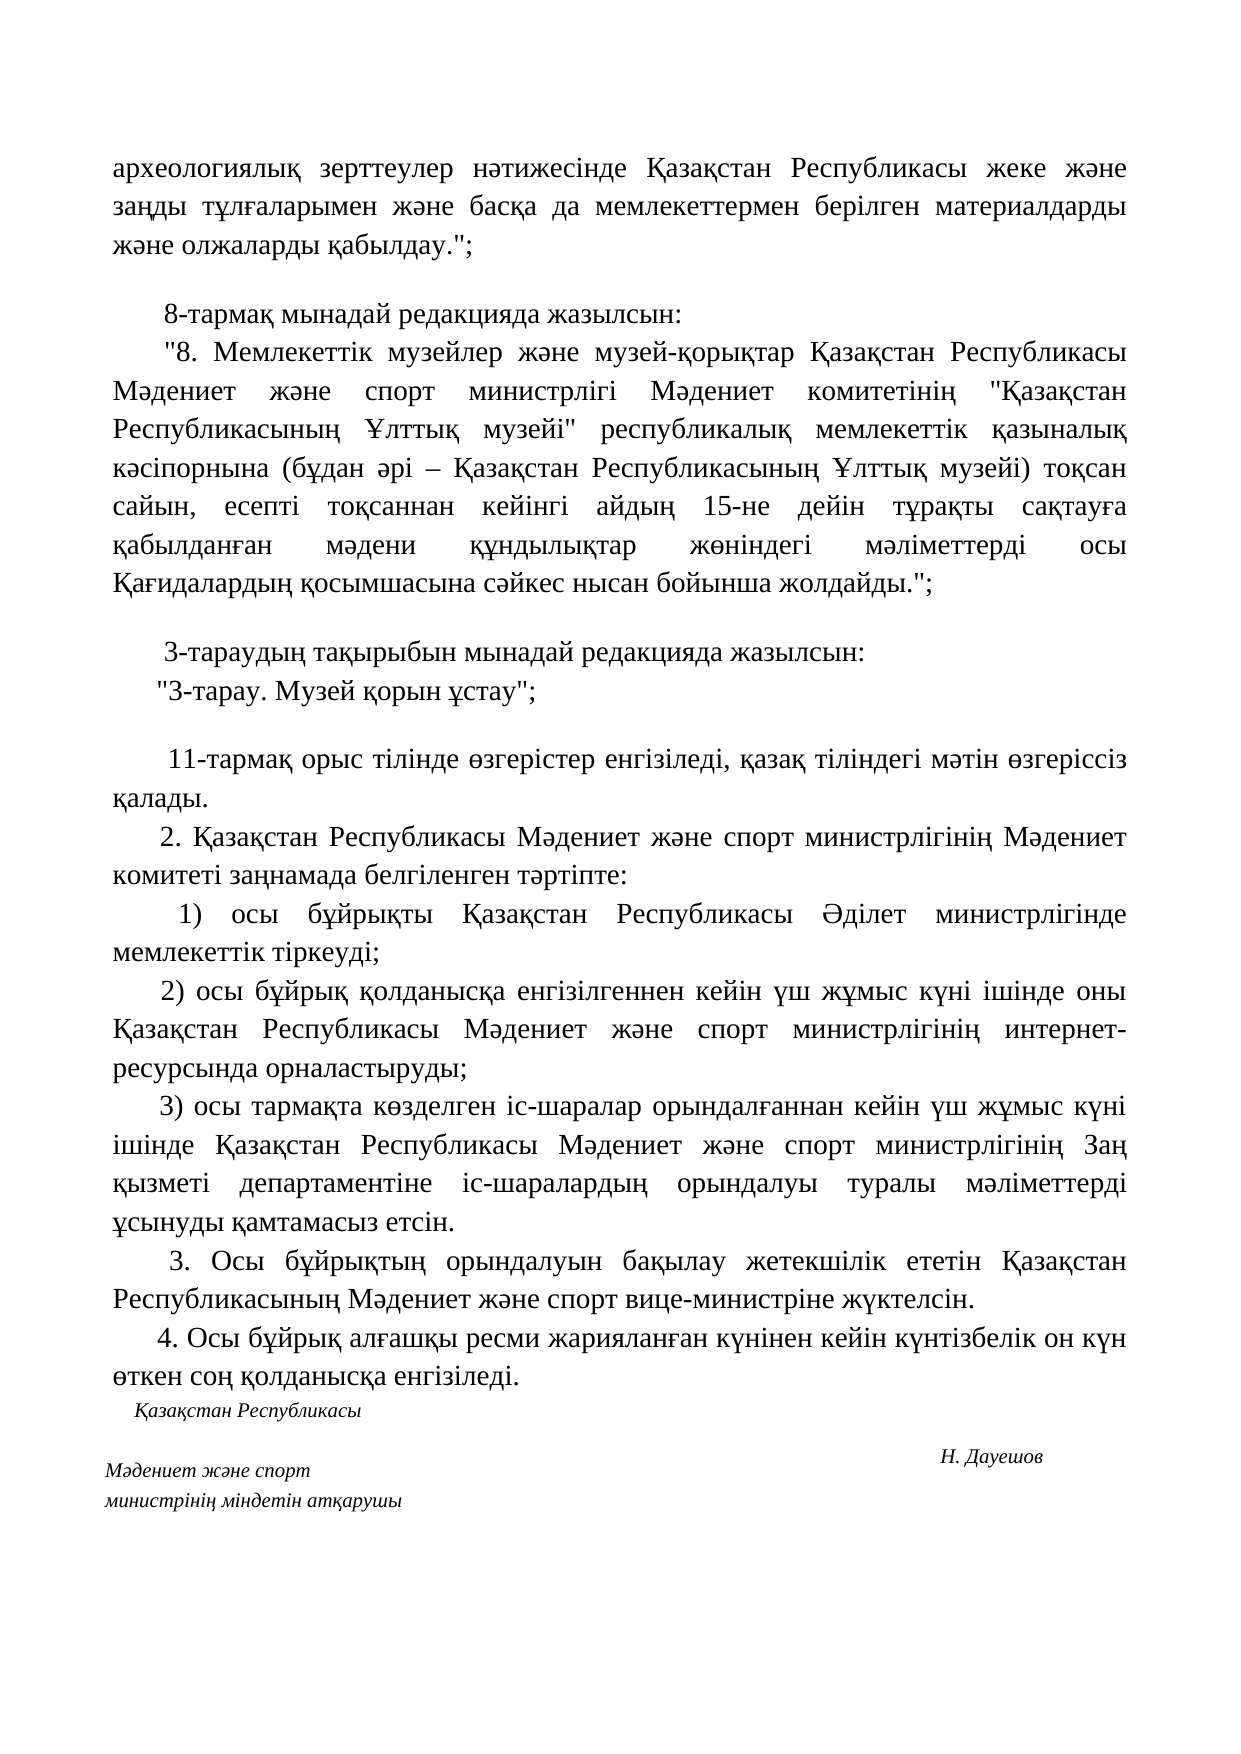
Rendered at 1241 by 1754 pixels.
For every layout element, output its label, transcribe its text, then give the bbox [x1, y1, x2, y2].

text 4. Осы бұйрық алғашқы ресми жарияланған күнінен кейін күнтізбелік он күн өткен соң қолданысқа енгізіледі. [112, 1320, 1128, 1392]
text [112, 150, 1128, 261]
text 2. Қазақстан Республикасы Мәдениет және спорт министрлігінің Мәдениет комитеті заңнамада белгіленген тәртіпте: [112, 819, 1128, 891]
table_header Н. Дауешов [939, 1397, 1240, 1519]
text 1) осы бұйрықты Қазақстан Республикасы Әділет министрлігінде мемлекеттік тіркеуді; [112, 896, 1128, 968]
text 3. Осы бұйрықтың орындалуын бақылау жетекшілік ететін Қазақстан Республикасының Мәдениет және спорт вице-министріне жүктелсін. [112, 1243, 1128, 1315]
text 3-тараудың тақырыбын мынадай редакцияда жазылсын: [112, 634, 1128, 668]
text 11-тармақ орыс тілінде өзгерістер енгізіледі, қазақ тіліндегі мәтін өзгеріссіз қалады. [112, 742, 1128, 814]
text 2) осы бұйрық қолданысқа енгізілгеннен кейін үш жұмыс күні ішінде оны Қазақстан Республикасы Мәдениет және спорт министрлігінің интернет-ресурсында орналастыруды; [112, 973, 1128, 1083]
text "3-тарау. Музей қорын ұстау"; [112, 673, 1128, 706]
text "8. Мемлекеттік музейлер және музей-қорықтар Қазақстан Республикасы Мәдениет және спорт министрлігі Мәдениет комитетінің "Қазақстан Республикасының Ұлттық музейі" республикалық мемлекеттік қазыналық кәсіпорнына (бұдан әрі – Қазақстан Республикасының Ұлттық музейі) тоқсан сайын, есепті тоқсаннан кейінгі айдың 15-не дейін тұрақты сақтауға қабылданған мәдени құндылықтар жөніндегі мәліметтерді осы Қағидалардың қосымшасына сәйкес нысан бойынша жолдайды."; [112, 334, 1128, 599]
table_header Қазақстан Республикасы Мәдениет және спорт министрінің міндетін атқарушы [101, 1397, 939, 1519]
text 8-тармақ мынадай редакцияда жазылсын: [112, 296, 1128, 329]
text 3) осы тармақта көзделген іс-шаралар орындалғаннан кейін үш жұмыс күні ішінде Қазақстан Республикасы Мәдениет және спорт министрлігінің Заң қызметі департаментіне іс-шаралардың орындалуы туралы мәліметтерді ұсынуды қамтамасыз етсін. [112, 1088, 1128, 1238]
